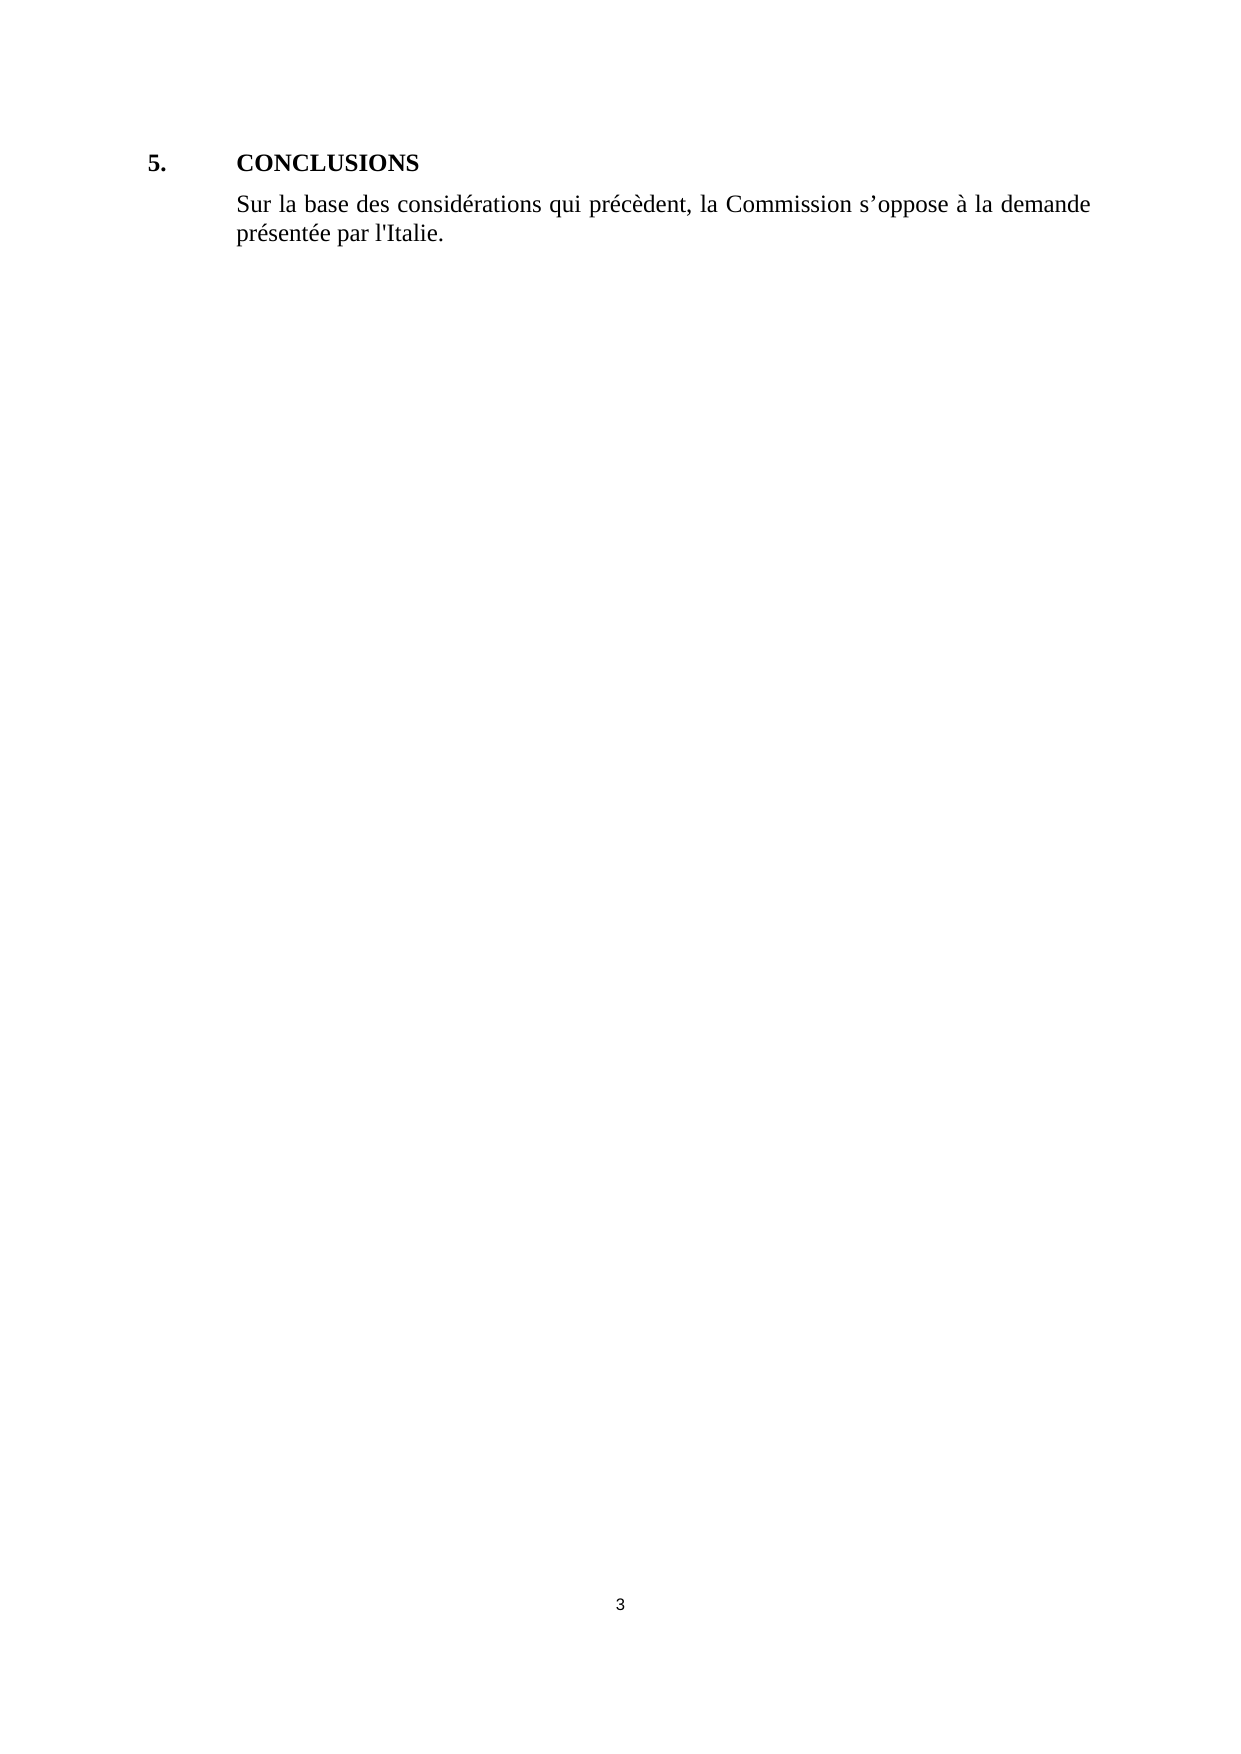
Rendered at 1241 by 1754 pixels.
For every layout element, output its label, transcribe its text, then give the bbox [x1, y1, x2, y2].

text Sur la base des considérations qui précèdent, la Commission s’oppose à la demande présentée par l'Italie. [236, 189, 1093, 246]
subtitle CONCLUSIONS [148, 148, 1093, 176]
